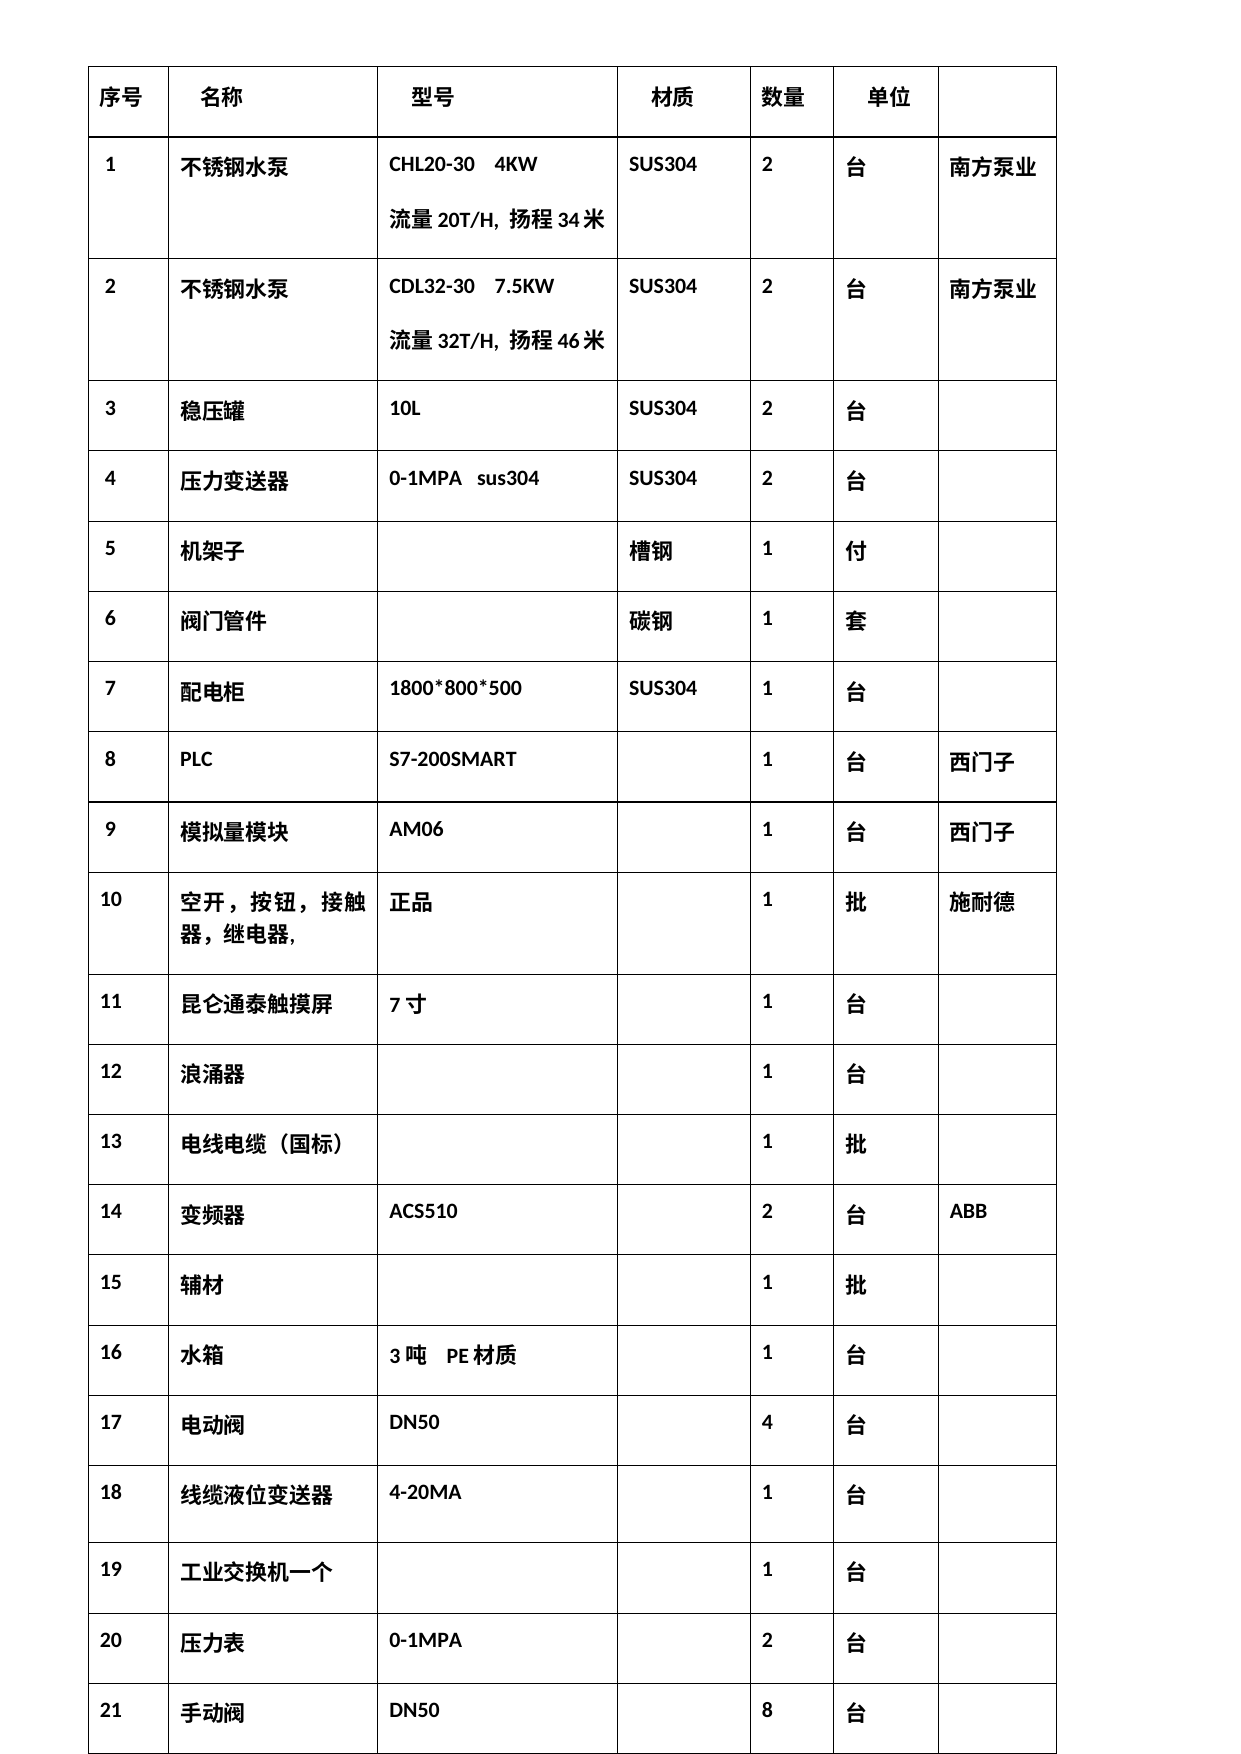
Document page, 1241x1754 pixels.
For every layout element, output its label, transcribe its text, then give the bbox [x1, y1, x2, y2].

table_cell [939, 662, 1056, 731]
table_cell 1800*800*500 [378, 662, 617, 731]
table_cell 台 [834, 1396, 938, 1465]
table_cell 2 [751, 138, 833, 258]
table_cell 19 [89, 1543, 168, 1612]
table_cell [618, 1185, 750, 1254]
table_cell [618, 1115, 750, 1184]
table_cell 批 [834, 1255, 938, 1324]
table_cell 批 [834, 1115, 938, 1184]
table_cell 正品 [378, 873, 617, 973]
table_cell 8 [751, 1684, 833, 1753]
table_cell 台 [834, 732, 938, 801]
table_cell 12 [89, 1045, 168, 1114]
table_cell 14 [89, 1185, 168, 1254]
table_cell 模拟量模块 [169, 803, 377, 872]
table_cell 2 [751, 1185, 833, 1254]
table_header 单位 [834, 67, 938, 136]
table_cell 南方泵业 [939, 259, 1056, 380]
table_cell 5 [89, 522, 168, 591]
table_cell 台 [834, 259, 938, 380]
table_cell 配电柜 [169, 662, 377, 731]
table_cell [378, 592, 617, 661]
table_cell CDL32-30 7.5KW 流量32T/H, 扬程46米 [378, 259, 617, 380]
table_cell 施耐德 [939, 873, 1056, 973]
table_cell [939, 1255, 1056, 1324]
table_cell 1 [751, 592, 833, 661]
table_cell 手动阀 [169, 1684, 377, 1753]
table_cell 套 [834, 592, 938, 661]
table_cell 台 [834, 451, 938, 521]
table_cell 4 [751, 1396, 833, 1465]
table_cell 6 [89, 592, 168, 661]
table_cell 0-1MPA sus304 [378, 451, 617, 521]
table_cell 7寸 [378, 975, 617, 1044]
table_cell 台 [834, 1543, 938, 1612]
table_cell 线缆液位变送器 [169, 1466, 377, 1542]
table_cell 台 [834, 803, 938, 872]
table_cell [939, 1326, 1056, 1395]
table_cell 1 [751, 1115, 833, 1184]
table_header 名称 [169, 67, 377, 136]
table_cell 1 [751, 975, 833, 1044]
table_cell [939, 381, 1056, 450]
table_cell 1 [751, 662, 833, 731]
table_cell 1 [751, 522, 833, 591]
table_cell 4-20MA [378, 1466, 617, 1542]
table_cell 3 [89, 381, 168, 450]
table_cell [939, 522, 1056, 591]
table_cell 压力变送器 [169, 451, 377, 521]
table_cell 台 [834, 1185, 938, 1254]
table_cell 13 [89, 1115, 168, 1184]
table_cell 台 [834, 1326, 938, 1395]
table_cell 南方泵业 [939, 138, 1056, 258]
table_cell 2 [89, 259, 168, 380]
table_cell 1 [751, 1326, 833, 1395]
table_cell DN50 [378, 1396, 617, 1465]
table_cell 机架子 [169, 522, 377, 591]
table_cell [618, 1614, 750, 1683]
table_cell [618, 803, 750, 872]
table_header 型号 [378, 67, 617, 136]
table_cell 1 [751, 1255, 833, 1324]
table_cell 稳压罐 [169, 381, 377, 450]
table_cell 西门子 [939, 732, 1056, 801]
table_cell 付 [834, 522, 938, 591]
table_header 序号 [89, 67, 168, 136]
table_cell 1 [751, 1543, 833, 1612]
table_cell 3吨 PE材质 [378, 1326, 617, 1395]
table_cell 碳钢 [618, 592, 750, 661]
table_cell [378, 1543, 617, 1612]
table_cell 台 [834, 138, 938, 258]
table_cell 18 [89, 1466, 168, 1542]
table_cell 9 [89, 803, 168, 872]
table_cell 空开，按钮，接触器，继电器, [169, 873, 377, 973]
table_cell 不锈钢水泵 [169, 138, 377, 258]
table_cell 10L [378, 381, 617, 450]
table_cell 辅材 [169, 1255, 377, 1324]
table_cell 工业交换机一个 [169, 1543, 377, 1612]
table_cell 压力表 [169, 1614, 377, 1683]
table_cell [618, 873, 750, 973]
table_cell 批 [834, 873, 938, 973]
table_cell [939, 1396, 1056, 1465]
table_cell 7 [89, 662, 168, 731]
table_cell 台 [834, 1045, 938, 1114]
table_cell SUS304 [618, 451, 750, 521]
table_cell [939, 1115, 1056, 1184]
table_cell [939, 1466, 1056, 1542]
table_cell 21 [89, 1684, 168, 1753]
table_cell [378, 522, 617, 591]
table_cell 台 [834, 1614, 938, 1683]
table_cell 11 [89, 975, 168, 1044]
table_cell ABB [939, 1185, 1056, 1254]
table_cell S7-200SMART [378, 732, 617, 801]
table_cell ACS510 [378, 1185, 617, 1254]
table_cell [618, 1684, 750, 1753]
table_cell [378, 1115, 617, 1184]
table_cell 昆仑通泰触摸屏 [169, 975, 377, 1044]
table_cell 2 [751, 381, 833, 450]
table_cell [618, 975, 750, 1044]
table_cell 2 [751, 259, 833, 380]
table_cell 西门子 [939, 803, 1056, 872]
table_cell 20 [89, 1614, 168, 1683]
table_header [939, 67, 1056, 136]
table_cell SUS304 [618, 381, 750, 450]
table_cell [378, 1255, 617, 1324]
table_cell 1 [89, 138, 168, 258]
table_cell SUS304 [618, 138, 750, 258]
table_cell [939, 451, 1056, 521]
table_cell 水箱 [169, 1326, 377, 1395]
table_header 数量 [751, 67, 833, 136]
table_cell 槽钢 [618, 522, 750, 591]
table_cell 不锈钢水泵 [169, 259, 377, 380]
table_cell 16 [89, 1326, 168, 1395]
table_cell 电动阀 [169, 1396, 377, 1465]
table_cell 0-1MPA [378, 1614, 617, 1683]
table_cell 1 [751, 732, 833, 801]
table_cell SUS304 [618, 259, 750, 380]
table_cell 8 [89, 732, 168, 801]
table_cell 4 [89, 451, 168, 521]
table_cell 台 [834, 381, 938, 450]
table_cell [939, 1543, 1056, 1612]
table_header 材质 [618, 67, 750, 136]
table_cell [939, 1614, 1056, 1683]
table_cell 1 [751, 803, 833, 872]
table_cell [939, 1684, 1056, 1753]
table_cell [378, 1045, 617, 1114]
table_cell [939, 592, 1056, 661]
table_cell 台 [834, 1684, 938, 1753]
table_cell [618, 1255, 750, 1324]
table_cell [618, 1396, 750, 1465]
table_cell 1 [751, 1466, 833, 1542]
table_cell [618, 732, 750, 801]
table_cell 2 [751, 451, 833, 521]
table_cell DN50 [378, 1684, 617, 1753]
table_cell [618, 1543, 750, 1612]
table_cell 变频器 [169, 1185, 377, 1254]
table_cell 17 [89, 1396, 168, 1465]
table_cell 台 [834, 1466, 938, 1542]
table_cell 浪涌器 [169, 1045, 377, 1114]
table_cell AM06 [378, 803, 617, 872]
table_cell 1 [751, 873, 833, 973]
table_cell SUS304 [618, 662, 750, 731]
table_cell [618, 1326, 750, 1395]
table_cell 2 [751, 1614, 833, 1683]
table_cell PLC [169, 732, 377, 801]
table_cell [618, 1466, 750, 1542]
table_cell [618, 1045, 750, 1114]
table_cell 10 [89, 873, 168, 973]
table_cell 15 [89, 1255, 168, 1324]
table_cell 台 [834, 662, 938, 731]
table_cell CHL20-30 4KW 流量20T/H, 扬程34米 [378, 138, 617, 258]
table_cell 电线电缆（国标） [169, 1115, 377, 1184]
table_cell 1 [751, 1045, 833, 1114]
table_cell [939, 1045, 1056, 1114]
table_cell 阀门管件 [169, 592, 377, 661]
table_cell [939, 975, 1056, 1044]
table_cell 台 [834, 975, 938, 1044]
